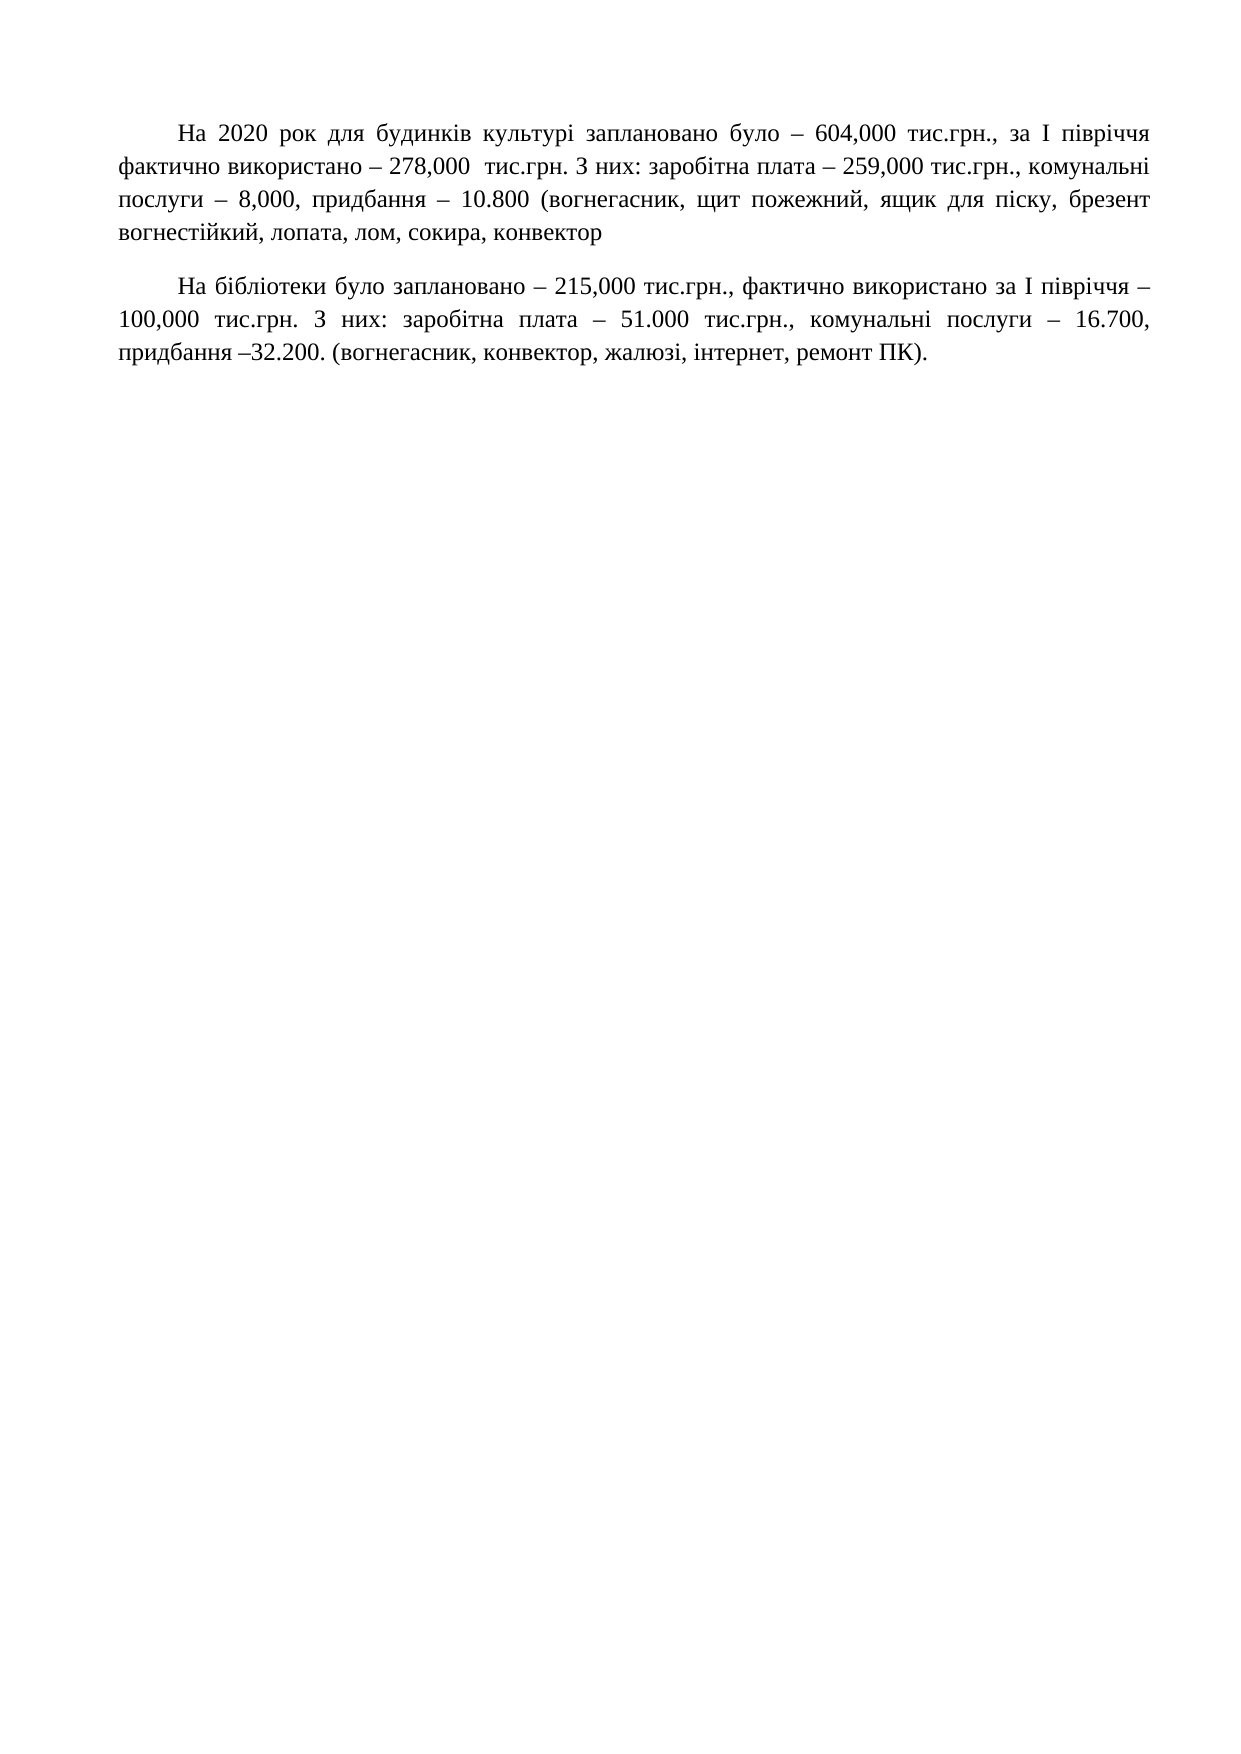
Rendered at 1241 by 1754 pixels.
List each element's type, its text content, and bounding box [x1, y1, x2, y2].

text На 2020 рок для будинків культурі заплановано було – 604,000 тис.грн., за I півріччя фактично використано – 278,000 тис.грн. З них: заробітна плата – 259,000 тис.грн., комунальні послуги – 8,000, придбання – 10.800 (вогнегасник, щит пожежний, ящик для піску, брезент вогнестійкий, лопата, лом, сокира, конвектор [118, 118, 1152, 246]
text На бібліотеки було заплановано – 215,000 тис.грн., фактично використано за I півріччя – 100,000 тис.грн. З них: заробітна плата – 51.000 тис.грн., комунальні послуги – 16.700, придбання –32.200. (вогнегасник, конвектор, жалюзі, інтернет, ремонт ПК). [118, 271, 1152, 366]
